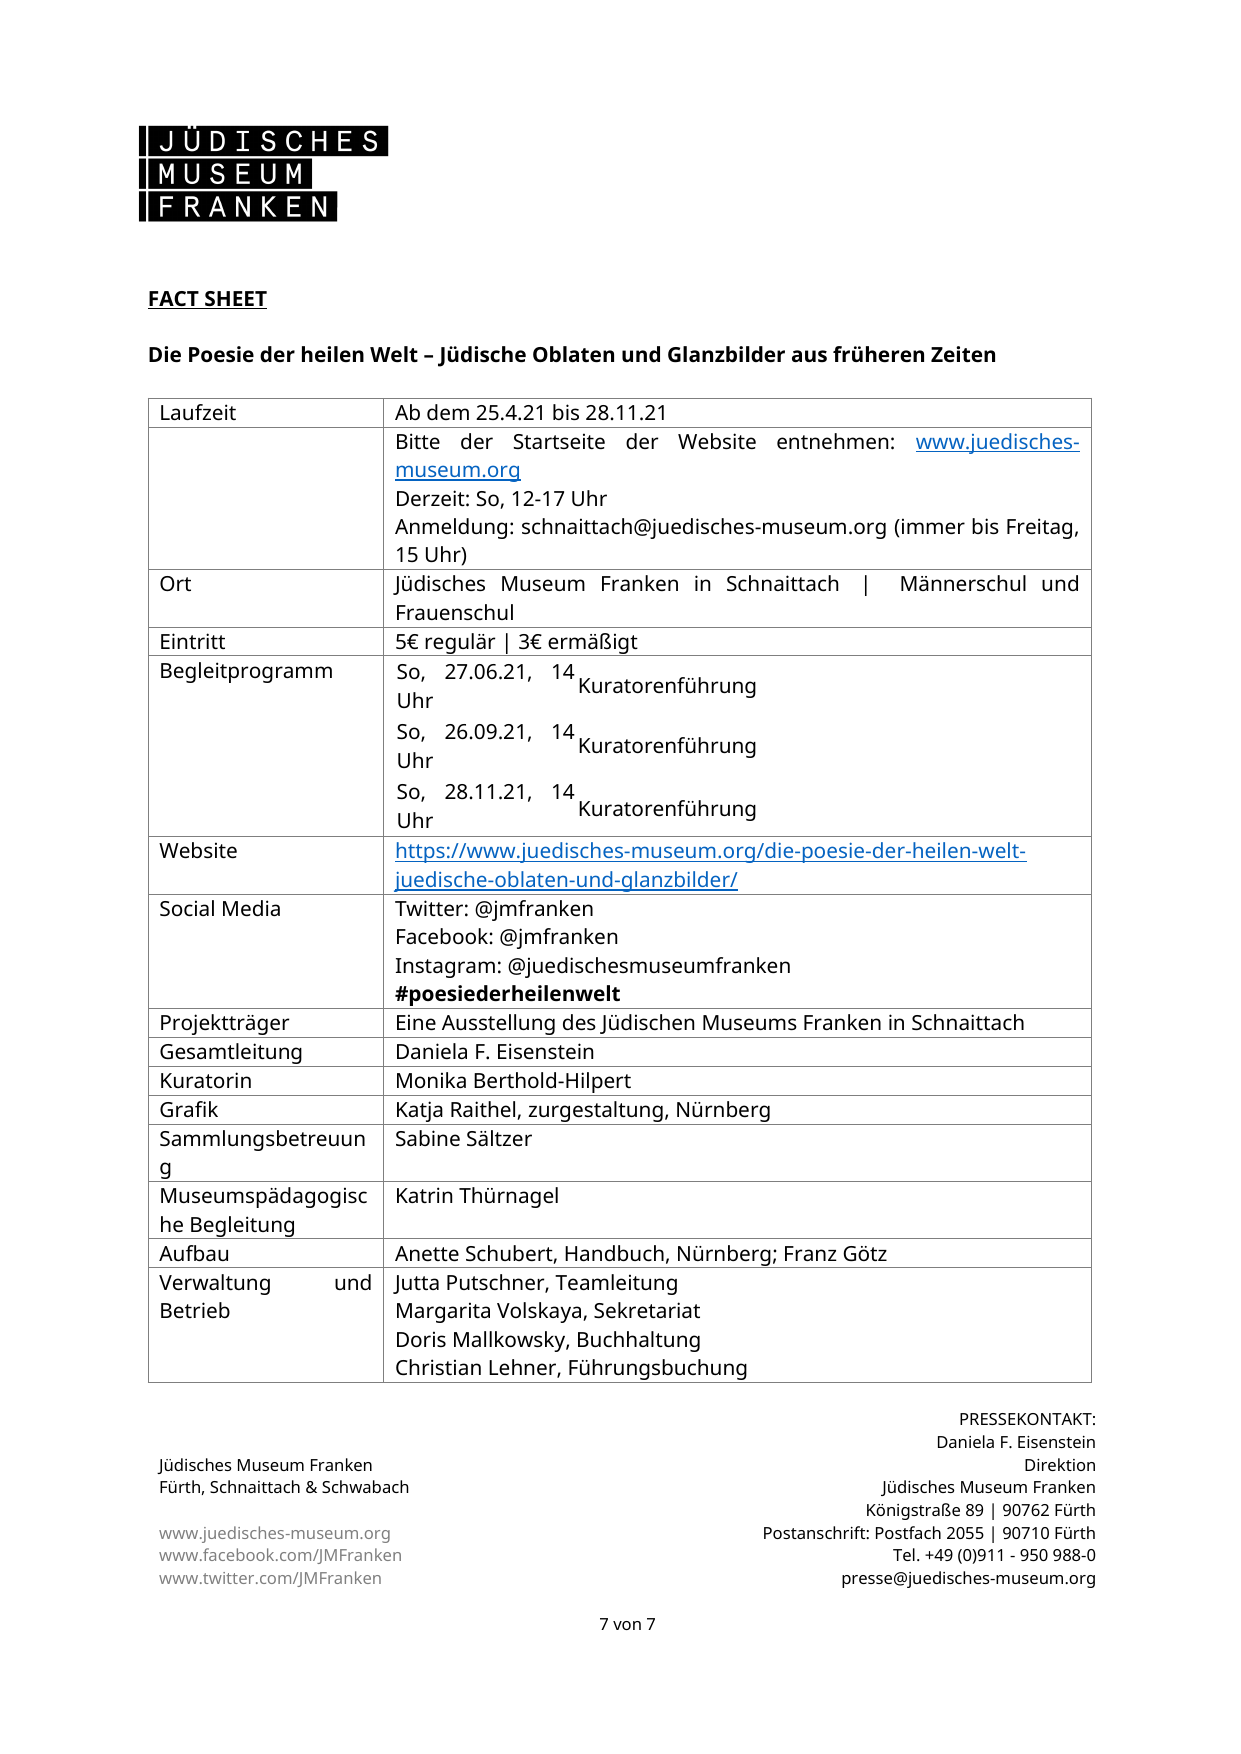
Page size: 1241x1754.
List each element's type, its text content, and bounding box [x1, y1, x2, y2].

table_cell 5€ regulär | 3€ ermäßigt [384, 628, 1091, 655]
table_cell Eine Ausstellung des Jüdischen Museums Franken in Schnaittach [384, 1009, 1091, 1037]
table_cell Website [149, 837, 383, 893]
table_cell Begleitprogramm [149, 656, 383, 836]
table_cell Jüdisches Museum Franken in Schnaittach | Männerschul und Frauenschul [384, 570, 1091, 626]
table_cell Grafik [149, 1096, 383, 1123]
table_cell Aufbau [149, 1239, 383, 1267]
table_cell Anette Schubert, Handbuch, Nürnberg; Franz Götz [384, 1239, 1091, 1267]
table_cell Eintritt [149, 628, 383, 655]
table_cell Gesamtleitung [149, 1038, 383, 1066]
table_cell Social Media [149, 895, 383, 1008]
table_cell Bitte der Startseite der Website entnehmen: www.juedisches-museum.org Derzeit: So, 12-17 Uhr Anmeldung: schnaittach@juedisches-museum.org (immer bis Freitag, 15 Uhr) [384, 428, 1091, 569]
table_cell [149, 1268, 383, 1382]
table_cell Projektträger [149, 1009, 383, 1037]
table_cell Kuratorin [149, 1067, 383, 1094]
picture [125, 112, 402, 235]
table_cell Museumspädagogische Begleitung [149, 1182, 383, 1238]
table_cell https://www.juedisches-museum.org/die-poesie-der-heilen-welt-juedische-oblaten-und-glanzbilder/ [384, 837, 1091, 893]
table_cell Sammlungsbetreuung [149, 1125, 383, 1181]
table_cell Daniela F. Eisenstein [384, 1038, 1091, 1066]
table_cell Katrin Thürnagel [384, 1182, 1091, 1238]
table_cell [149, 428, 383, 569]
table_cell Sabine Sältzer [384, 1125, 1091, 1181]
table_cell Monika Berthold-Hilpert [384, 1067, 1091, 1094]
table_header Laufzeit [149, 399, 383, 426]
text Die Poesie der heilen Welt – Jüdische Oblaten und Glanzbilder aus früheren Zeiten [148, 341, 1093, 369]
table_cell Katja Raithel, zurgestaltung, Nürnberg [384, 1096, 1091, 1123]
table_cell Twitter: @jmfranken Facebook: @jmfranken Instagram: @juedischesmuseumfranken #poesiederheilenwelt [384, 895, 1091, 1008]
table_cell [384, 656, 1091, 836]
table_cell Ort [149, 570, 383, 626]
table_header Ab dem 25.4.21 bis 28.11.21 [384, 399, 1091, 426]
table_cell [384, 1268, 1091, 1382]
text FACT SHEET [148, 284, 1093, 312]
